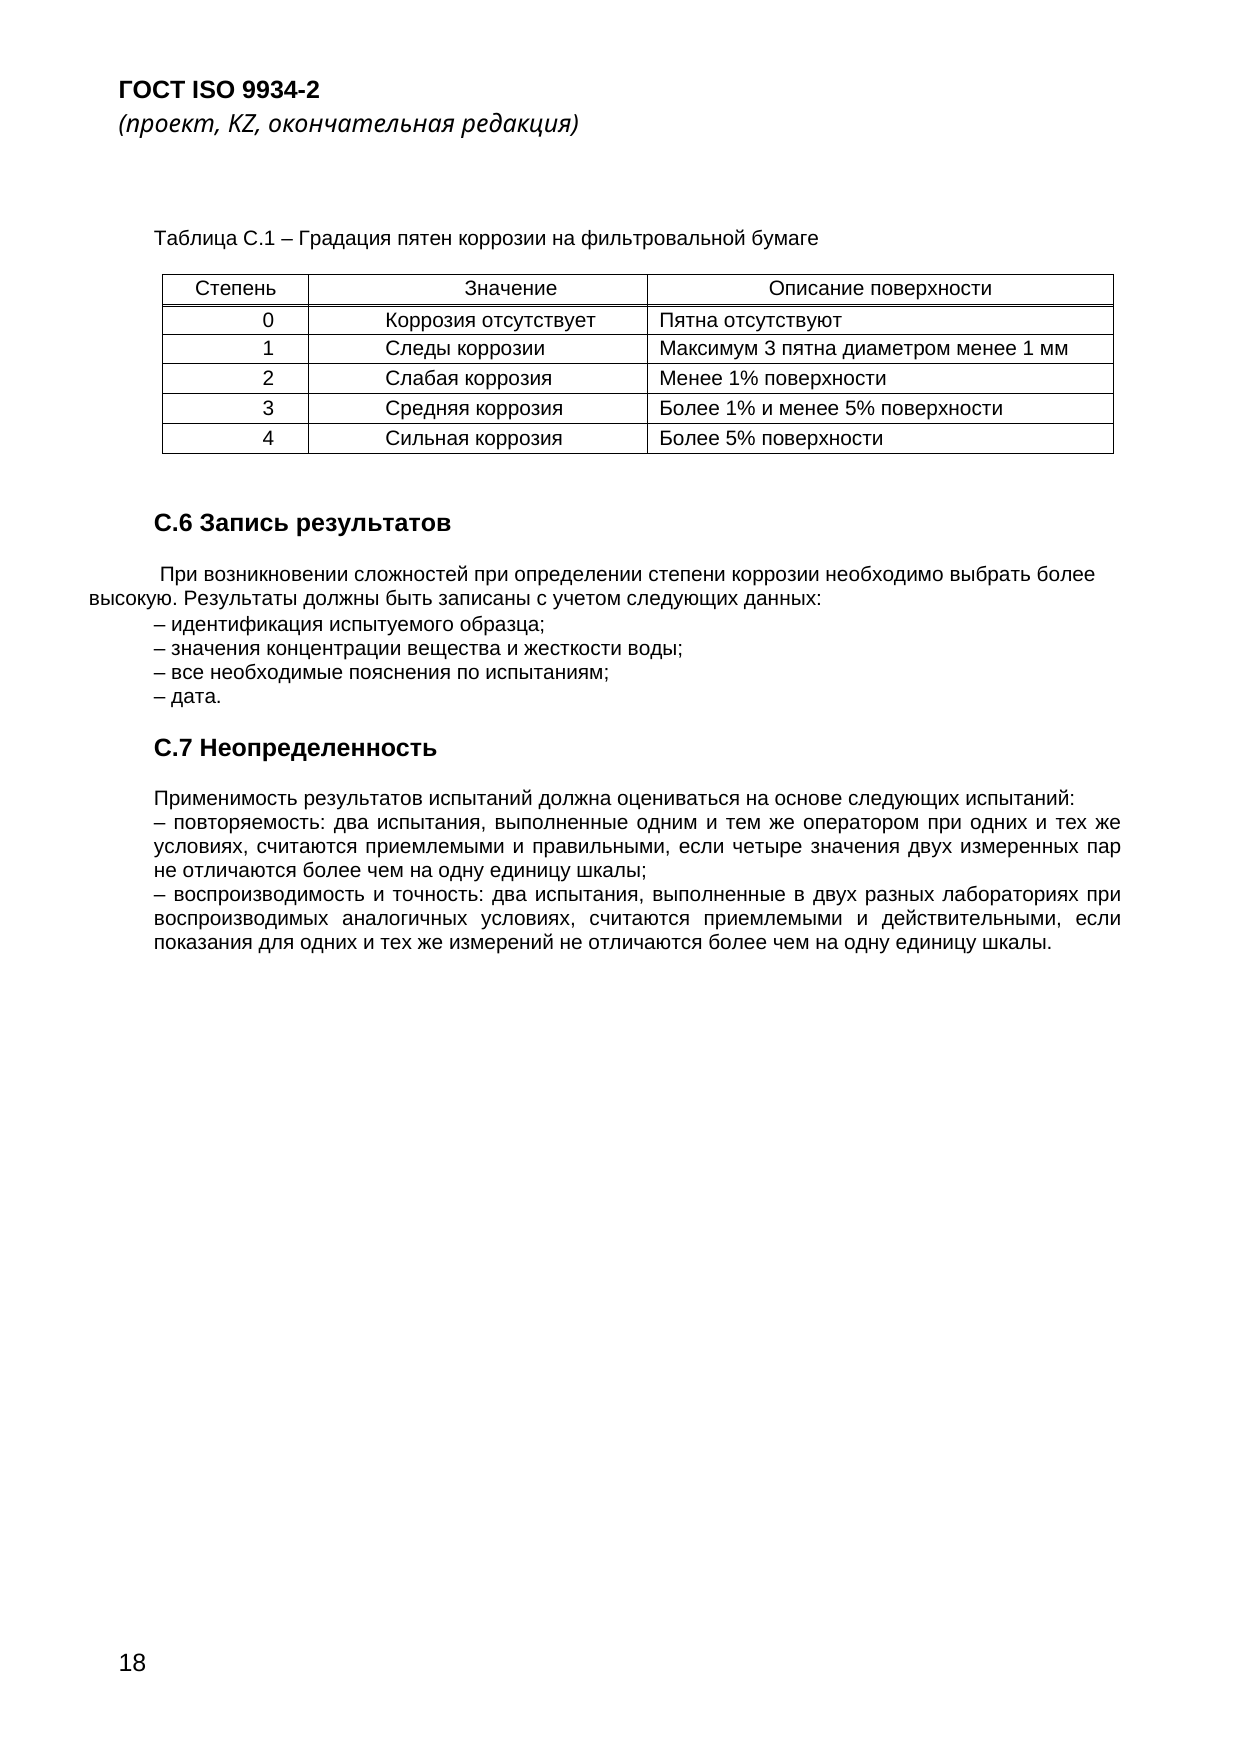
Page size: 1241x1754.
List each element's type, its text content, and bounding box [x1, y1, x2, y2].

text – воспроизводимость и точность: два испытания, выполненные в двух разных лабораториях при воспроизводимых аналогичных условиях, считаются приемлемыми и действительными, если показания для одних и тех же измерений не отличаются более чем на одну единицу шкалы. [154, 882, 1122, 954]
table_cell Средняя коррозия [309, 394, 647, 423]
subtitle С.7 Неопределенность [89, 732, 1122, 761]
table_cell 2 [163, 364, 308, 393]
text При возникновении сложностей при определении степени коррозии необходимо выбрать более высокую. Результаты должны быть записаны с учетом следующих данных: [89, 561, 1122, 609]
table_cell Пятна отсутствуют [648, 307, 1113, 333]
text – дата. [154, 683, 1122, 707]
table_header Значение [309, 275, 647, 304]
table_cell Следы коррозии [309, 335, 647, 363]
table_cell 0 [163, 307, 308, 333]
table_cell Коррозия отсутствует [309, 307, 647, 333]
text Применимость результатов испытаний должна оцениваться на основе следующих испытаний: [89, 786, 1122, 810]
text – повторяемость: два испытания, выполненные одним и тем же оператором при одних и тех же условиях, считаются приемлемыми и правильными, если четыре значения двух измеренных пар не отличаются более чем на одну единицу шкалы; [154, 810, 1122, 882]
table_cell Более 5% поверхности [648, 424, 1113, 453]
text – все необходимые пояснения по испытаниям; [154, 659, 1122, 683]
table_cell Более 1% и менее 5% поверхности [648, 394, 1113, 423]
table_cell Менее 1% поверхности [648, 364, 1113, 393]
text – значения концентрации вещества и жесткости воды; [154, 636, 1122, 659]
text – идентификация испытуемого образца; [154, 612, 1122, 636]
table_header Степень [163, 275, 308, 304]
table_cell Слабая коррозия [309, 364, 647, 393]
text Таблица C.1 – Градация пятен коррозии на фильтровальной бумаге [89, 226, 1122, 250]
subtitle С.6 Запись результатов [89, 508, 1122, 536]
table_cell Максимум 3 пятна диаметром менее 1 мм [648, 335, 1113, 363]
table_cell 4 [163, 424, 308, 453]
table_cell 3 [163, 394, 308, 423]
table_cell Сильная коррозия [309, 424, 647, 453]
table_header Описание поверхности [648, 275, 1113, 304]
table_cell 1 [163, 335, 308, 363]
